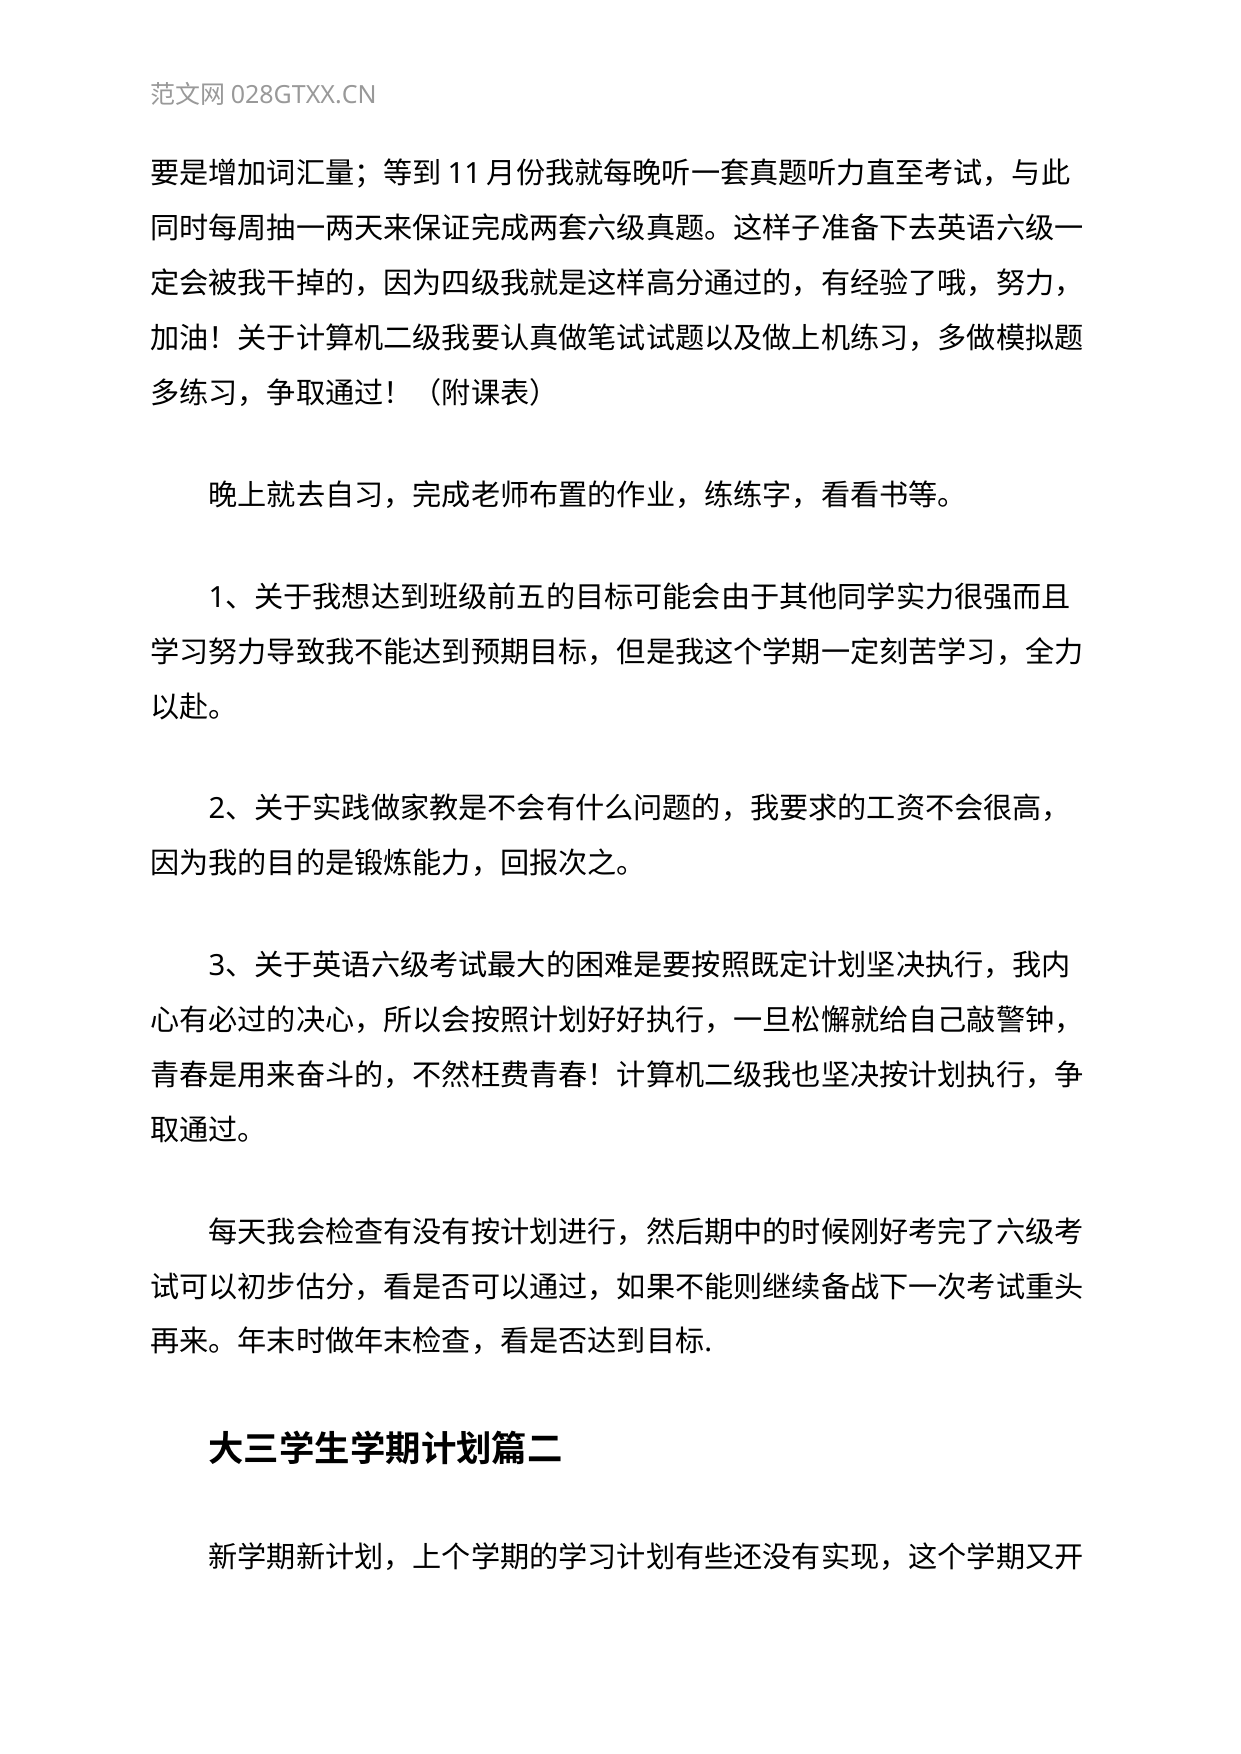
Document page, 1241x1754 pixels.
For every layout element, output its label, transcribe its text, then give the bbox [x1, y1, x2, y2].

text 大三学生学期计划篇二 [150, 1420, 1090, 1471]
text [150, 1533, 1090, 1576]
text 每天我会检查有没有按计划进行，然后期中的时候刚好考完了六级考试可以初步估分，看是否可以通过，如果不能则继续备战下一次考试重头再来。年末时做年末检查，看是否达到目标. [150, 1208, 1090, 1360]
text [150, 150, 1090, 412]
text 3、关于英语六级考试最大的困难是要按照既定计划坚决执行，我内心有必过的决心，所以会按照计划好好执行，一旦松懈就给自己敲警钟，青春是用来奋斗的，不然枉费青春！计算机二级我也坚决按计划执行，争取通过。 [150, 942, 1090, 1149]
text 1、关于我想达到班级前五的目标可能会由于其他同学实力很强而且学习努力导致我不能达到预期目标，但是我这个学期一定刻苦学习，全力以赴。 [150, 573, 1090, 725]
text 2、关于实践做家教是不会有什么问题的，我要求的工资不会很高，因为我的目的是锻炼能力，回报次之。 [150, 785, 1090, 882]
text 晚上就去自习，完成老师布置的作业，练练字，看看书等。 [150, 471, 1090, 514]
